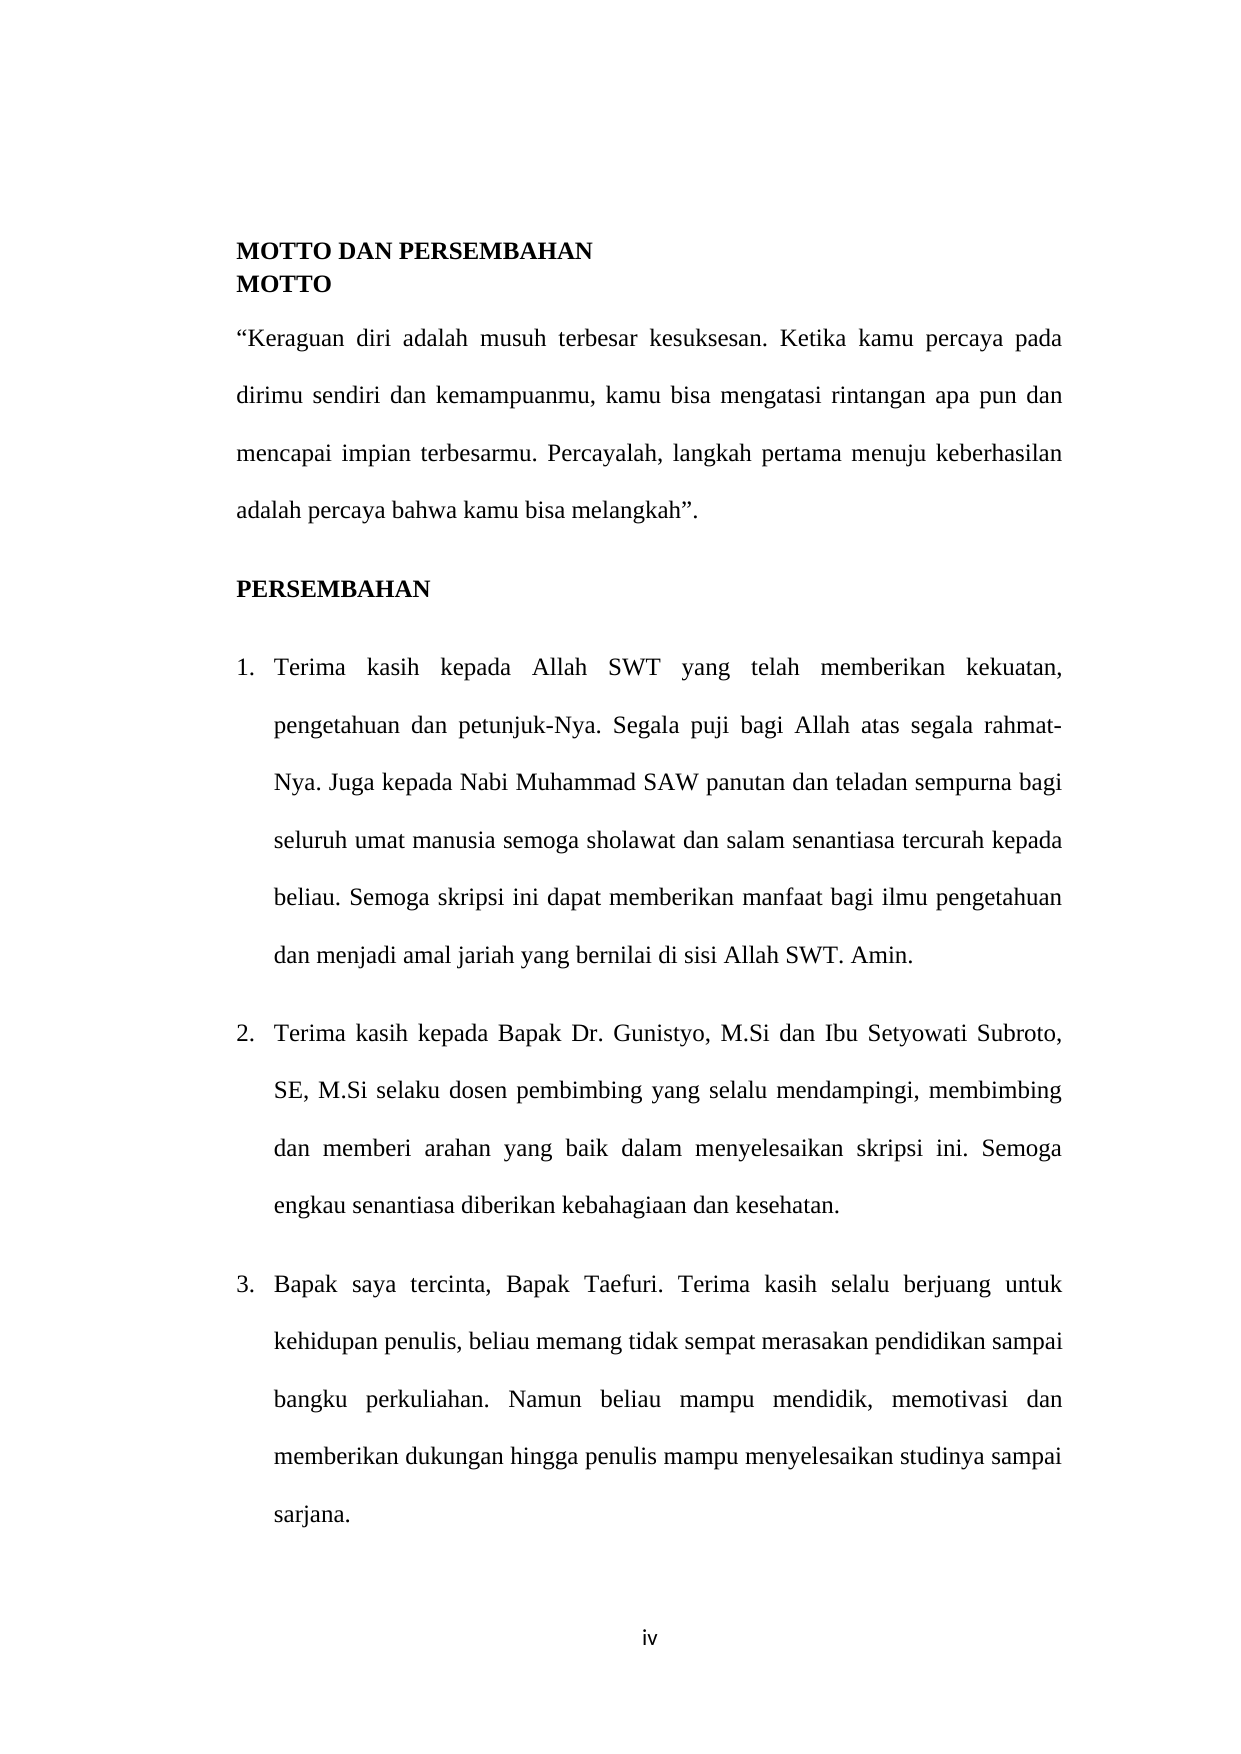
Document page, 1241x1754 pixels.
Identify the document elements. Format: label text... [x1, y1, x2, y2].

text MOTTO DAN PERSEMBAHAN [236, 236, 1063, 265]
list Terima kasih kepada Bapak Dr. Gunistyo, M.Si dan Ibu Setyowati Subroto, SE, M.Si selaku dosen pembimbing yang selalu mendampingi, membimbing dan memberi arahan yang baik dalam menyelesaikan skripsi ini. Semoga engkau senantiasa diberikan kebahagiaan dan kesehatan. [236, 1018, 1063, 1219]
text MOTTO [236, 269, 1063, 298]
text “Keraguan diri adalah musuh terbesar kesuksesan. Ketika kamu percaya pada dirimu sendiri dan kemampuanmu, kamu bisa mengatasi rintangan apa pun dan mencapai impian terbesarmu. Percayalah, langkah pertama menuju keberhasilan adalah percaya bahwa kamu bisa melangkah”. [236, 323, 1063, 524]
list Bapak saya tercinta, Bapak Taefuri. Terima kasih selalu berjuang untuk kehidupan penulis, beliau memang tidak sempat merasakan pendidikan sampai bangku perkuliahan. Namun beliau mampu mendidik, memotivasi dan memberikan dukungan hingga penulis mampu menyelesaikan studinya sampai sarjana. [236, 1269, 1063, 1528]
list Terima kasih kepada Allah SWT yang telah memberikan kekuatan, pengetahuan dan petunjuk-Nya. Segala puji bagi Allah atas segala rahmat-Nya. Juga kepada Nabi Muhammad SAW panutan dan teladan sempurna bagi seluruh umat manusia semoga sholawat dan salam senantiasa tercurah kepada beliau. Semoga skripsi ini dapat memberikan manfaat bagi ilmu pengetahuan dan menjadi amal jariah yang bernilai di sisi Allah SWT. Amin. [236, 652, 1063, 968]
text PERSEMBAHAN [236, 574, 1063, 603]
